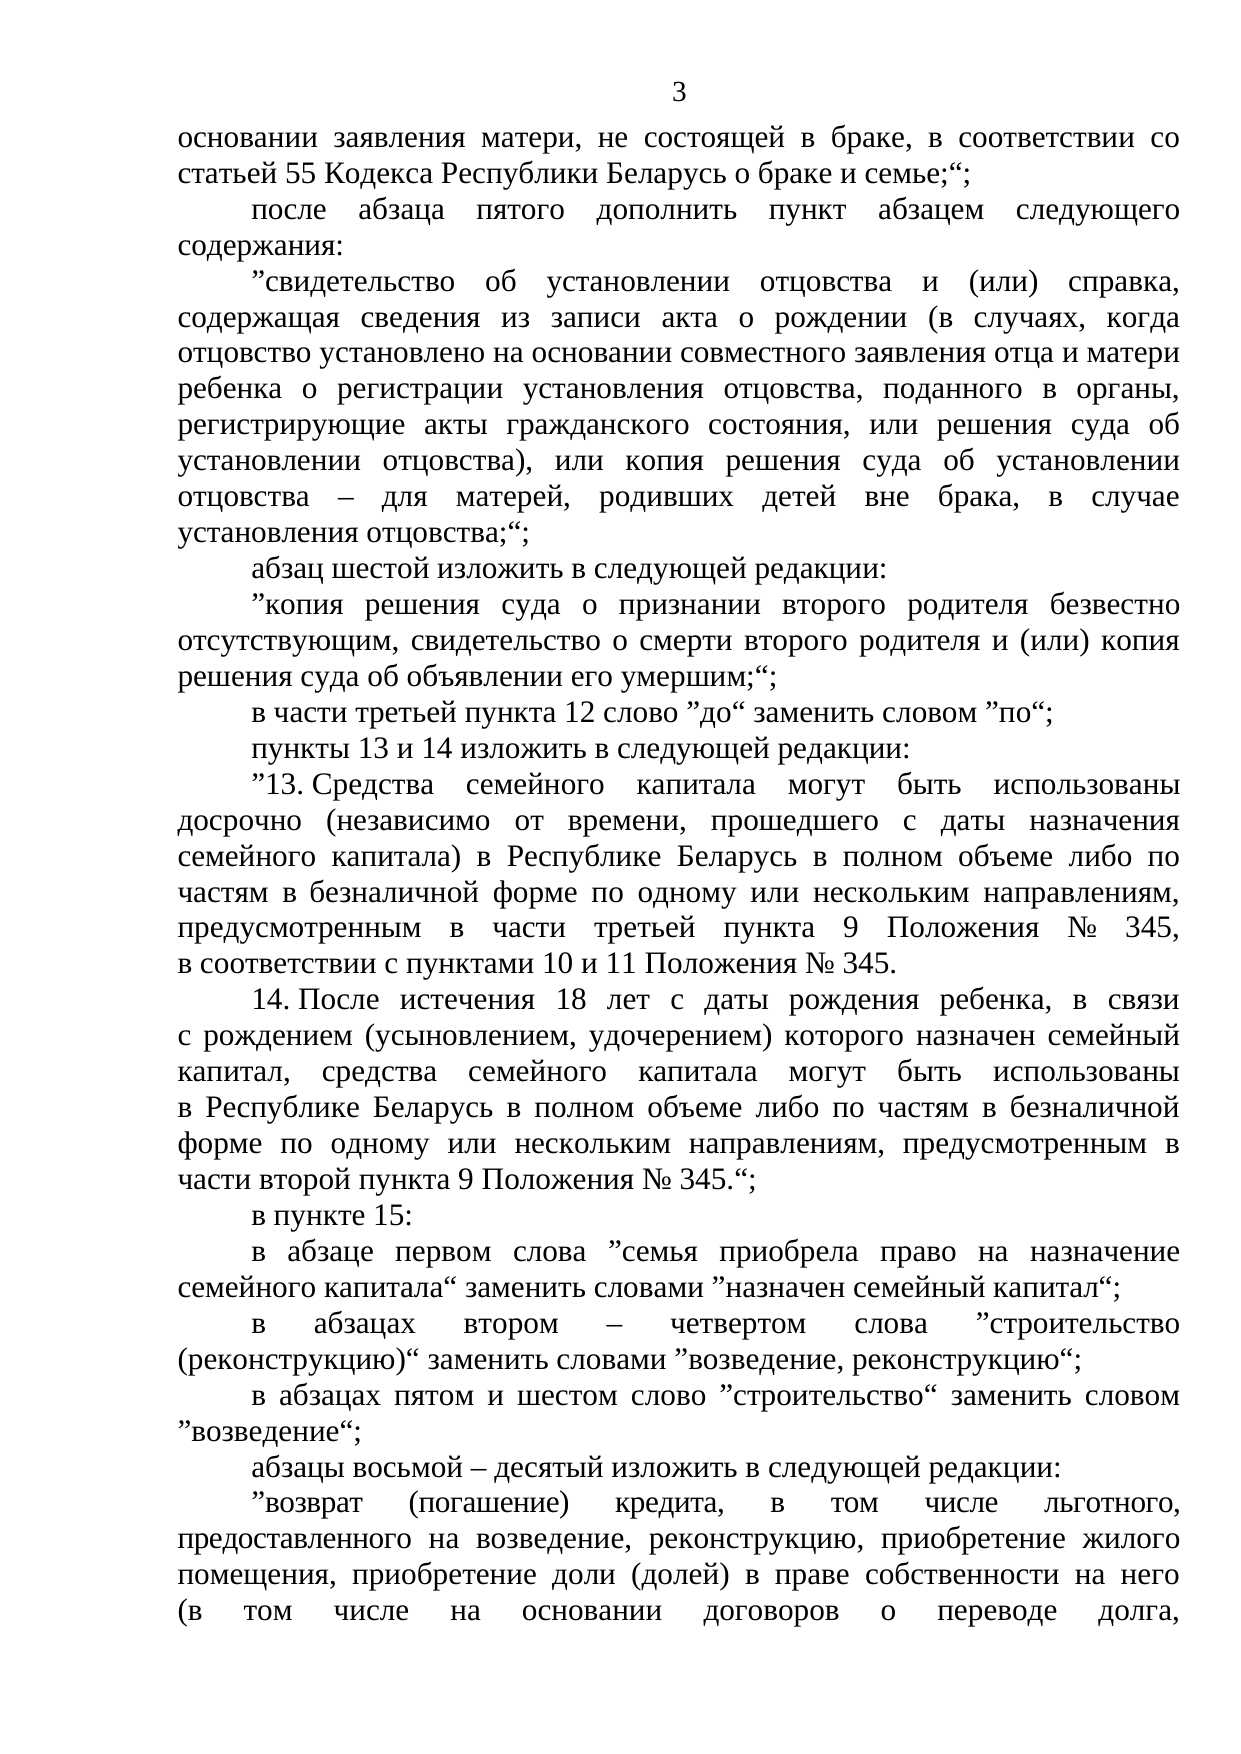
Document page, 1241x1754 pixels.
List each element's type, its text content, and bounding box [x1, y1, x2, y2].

text в пункте 15: [177, 1196, 1181, 1232]
text 14. После истечения 18 лет с даты рождения ребенка, в связи с рождением (усыновлением, удочерением) которого назначен семейный капитал, средства семейного капитала могут быть использованы в Республике Беларусь в полном объеме либо по частям в безналичной форме по одному или нескольким направлениям, предусмотренным в части второй пункта 9 Положения № 345.“; [177, 981, 1181, 1196]
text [177, 118, 1181, 190]
text после абзаца пятого дополнить пункт абзацем следующего содержания: [177, 190, 1181, 262]
text ”свидетельство об установлении отцовства и (или) справка, содержащая сведения из записи акта о рождении (в случаях, когда отцовство установлено на основании совместного заявления отца и матери ребенка о регистрации установления отцовства, поданного в органы, регистрирующие акты гражданского состояния, или решения суда об установлении отцовства), или копия решения суда об установлении отцовства – для матерей, родивших детей вне брака, в случае установления отцовства;“; [177, 262, 1181, 549]
text абзац шестой изложить в следующей редакции: [177, 549, 1181, 585]
text в части третьей пункта 12 слово ”до“ заменить словом ”по“; [177, 693, 1181, 729]
text пункты 13 и 14 изложить в следующей редакции: [177, 729, 1181, 765]
text ”13. Средства семейного капитала могут быть использованы досрочно (независимо от времени, прошедшего с даты назначения семейного капитала) в Республике Беларусь в полном объеме либо по частям в безналичной форме по одному или нескольким направлениям, предусмотренным в части третьей пункта 9 Положения № 345, в соответствии с пунктами 10 и 11 Положения № 345. [177, 765, 1181, 981]
text в абзацах втором – четвертом слова ”строительство (реконструкцию)“ заменить словами ”возведение, реконструкцию“; [177, 1304, 1181, 1376]
text абзацы восьмой – десятый изложить в следующей редакции: [177, 1448, 1181, 1484]
text в абзаце первом слова ”семья приобрела право на назначение семейного капитала“ заменить словами ”назначен семейный капитал“; [177, 1232, 1181, 1304]
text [177, 1484, 1181, 1627]
text ”копия решения суда о признании второго родителя безвестно отсутствующим, свидетельство о смерти второго родителя и (или) копия решения суда об объявлении его умершим;“; [177, 585, 1181, 693]
text в абзацах пятом и шестом слово ”строительство“ заменить словом ”возведение“; [177, 1376, 1181, 1448]
